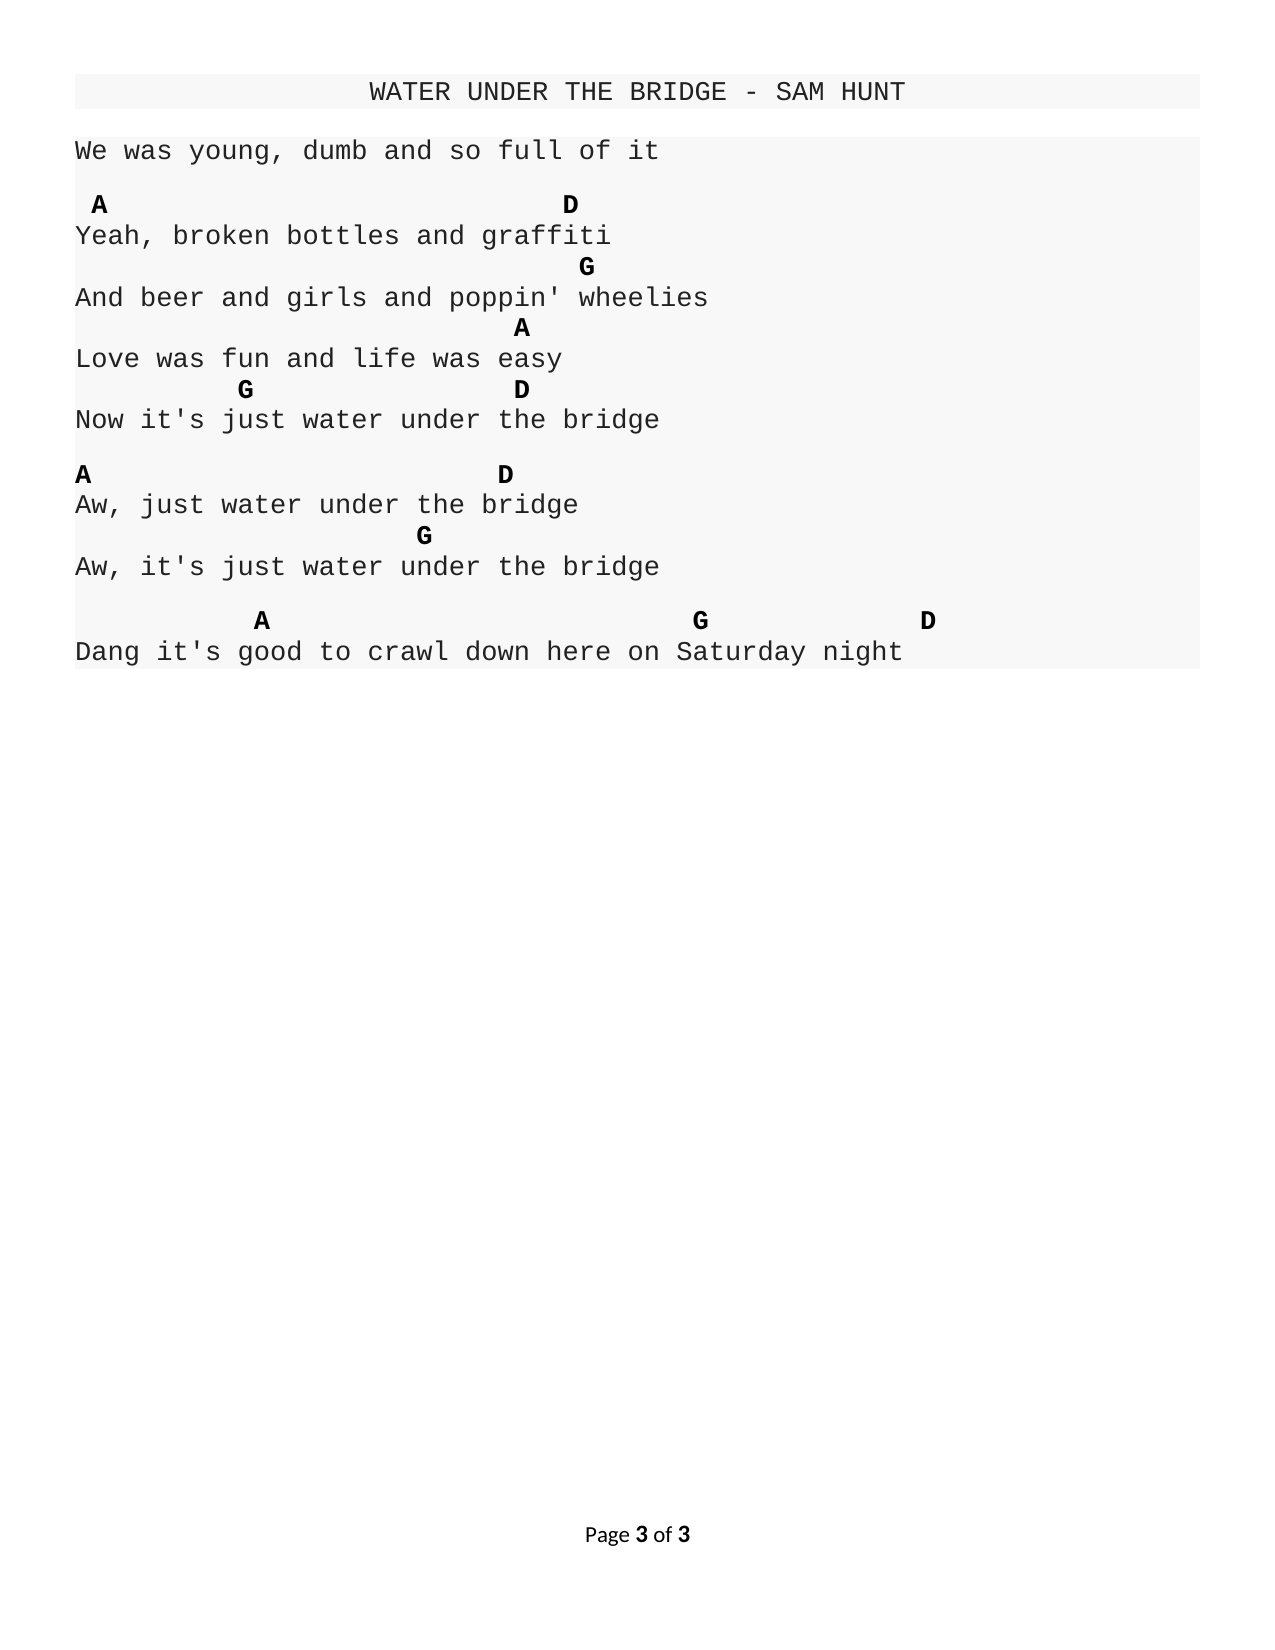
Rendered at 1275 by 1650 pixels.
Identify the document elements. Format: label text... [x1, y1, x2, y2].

text Aw, it's just water under the bridge [75, 553, 1200, 583]
text A D [75, 461, 1200, 491]
text Dang it's good to crawl down here on Saturday night [75, 638, 1200, 669]
text Yeah, broken bottles and graffiti [75, 222, 1200, 253]
text G [75, 522, 1200, 553]
text We was young, dumb and so full of it [75, 137, 1200, 167]
text Now it's just water under the bridge [75, 406, 1200, 437]
text A D [75, 191, 1200, 222]
text Aw, just water under the bridge [75, 491, 1200, 522]
text G D [75, 376, 1200, 406]
text A [75, 314, 1200, 345]
text G [75, 253, 1200, 283]
text And beer and girls and poppin' wheelies [75, 283, 1200, 314]
text Love was fun and life was easy [75, 345, 1200, 376]
text A G D [75, 607, 1200, 638]
